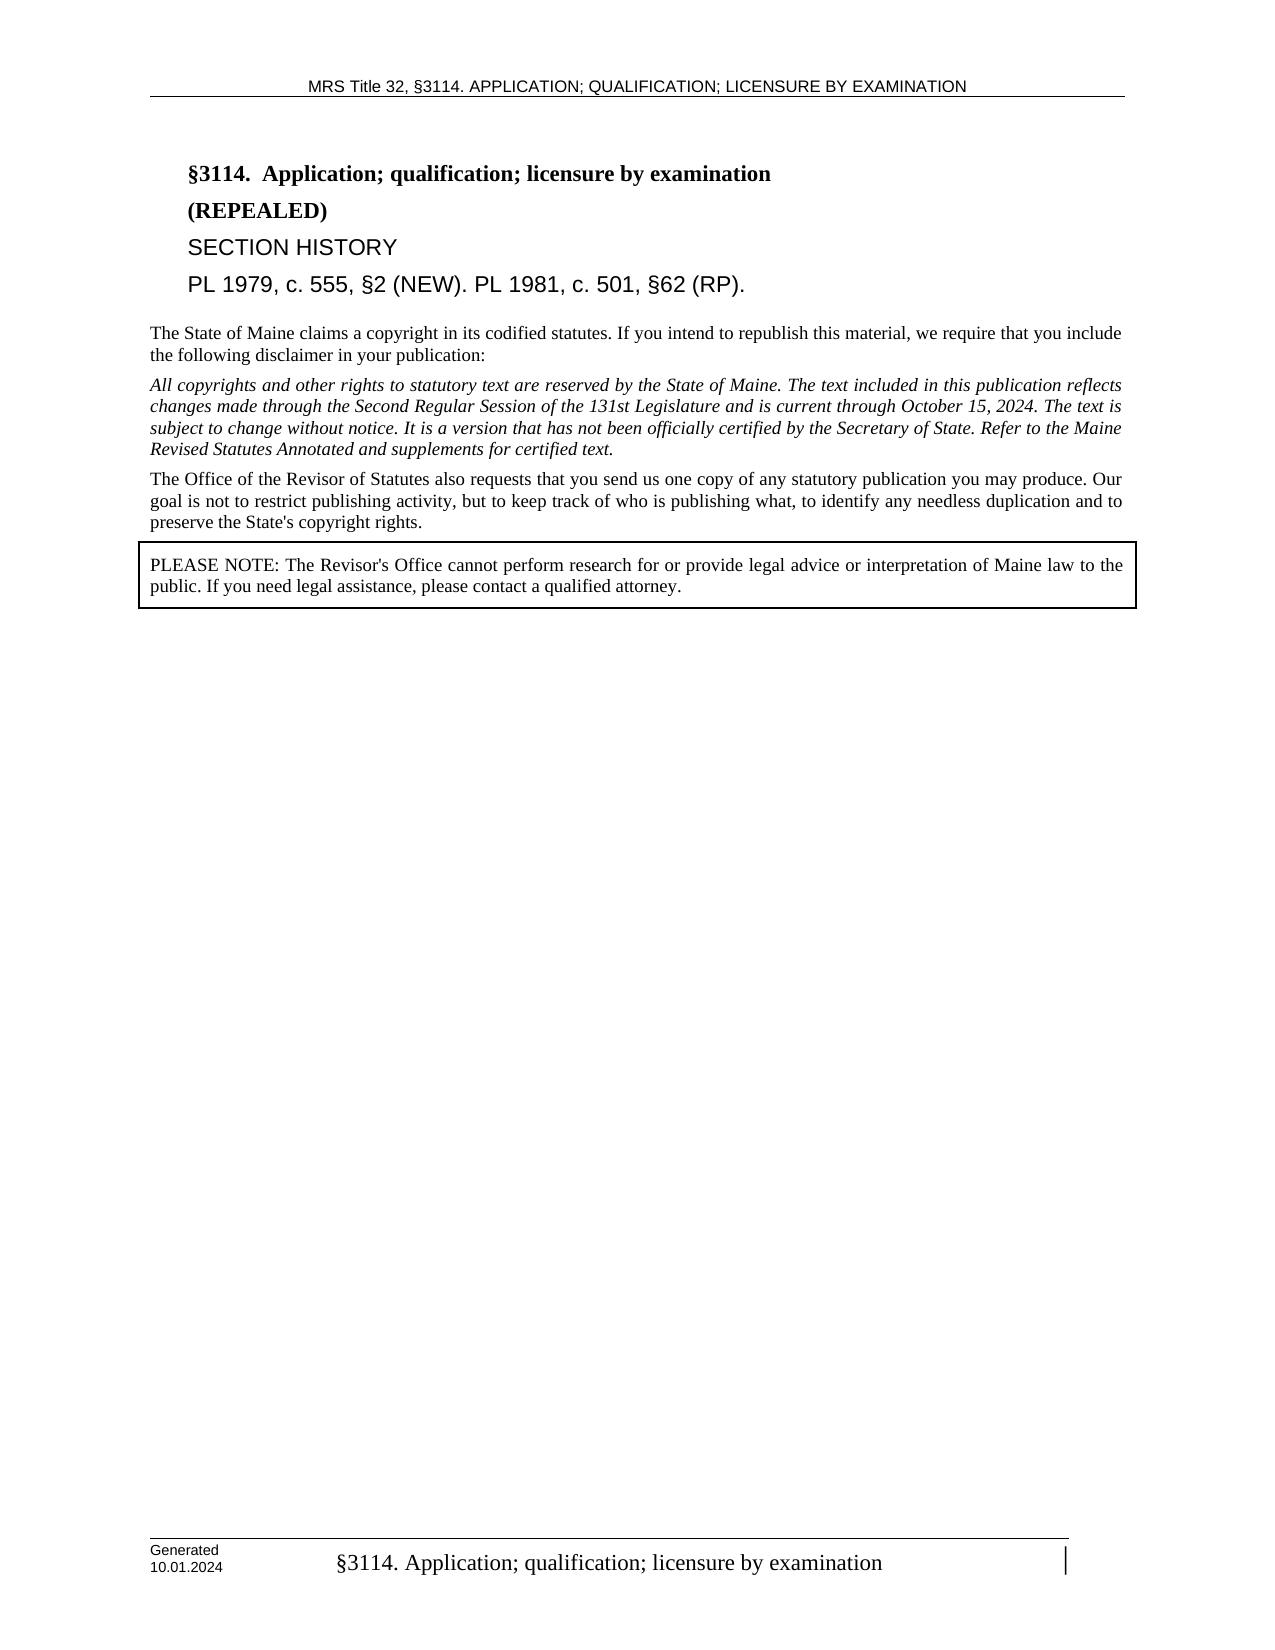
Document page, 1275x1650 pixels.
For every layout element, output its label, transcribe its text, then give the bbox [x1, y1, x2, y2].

text SECTION HISTORY [187, 234, 1125, 260]
text (REPEALED) [187, 197, 1125, 223]
text PL 1979, c. 555, §2 (NEW). PL 1981, c. 501, §62 (RP). [187, 271, 1125, 297]
text The State of Maine claims a copyright in its codified statutes. If you intend to republish this material, we require that you include the following disclaimer in your publication: [150, 322, 1125, 365]
text The Office of the Revisor of Statutes also requests that you send us one copy of any statutory publication you may produce. Our goal is not to restrict publishing activity, but to keep track of who is publishing what, to identify any needless duplication and to preserve the State's copyright rights. [150, 468, 1125, 533]
text All copyrights and other rights to statutory text are reserved by the State of Maine. The text included in this publication reflects changes made through the Second Regular Session of the 131st Legislature and is current through October 15, 2024 . The text is subject to change without notice. It is a version that has not been officially certified by the Secretary of State. Refer to the Maine Revised Statutes Annotated and supplements for certified text. [150, 373, 1125, 460]
text §3114. Application; qualification; licensure by examination [187, 160, 1125, 187]
text PLEASE NOTE: The Revisor's Office cannot perform research for or provide legal advice or interpretation of Maine law to the public. If you need legal assistance, please contact a qualified attorney. [140, 543, 1135, 607]
